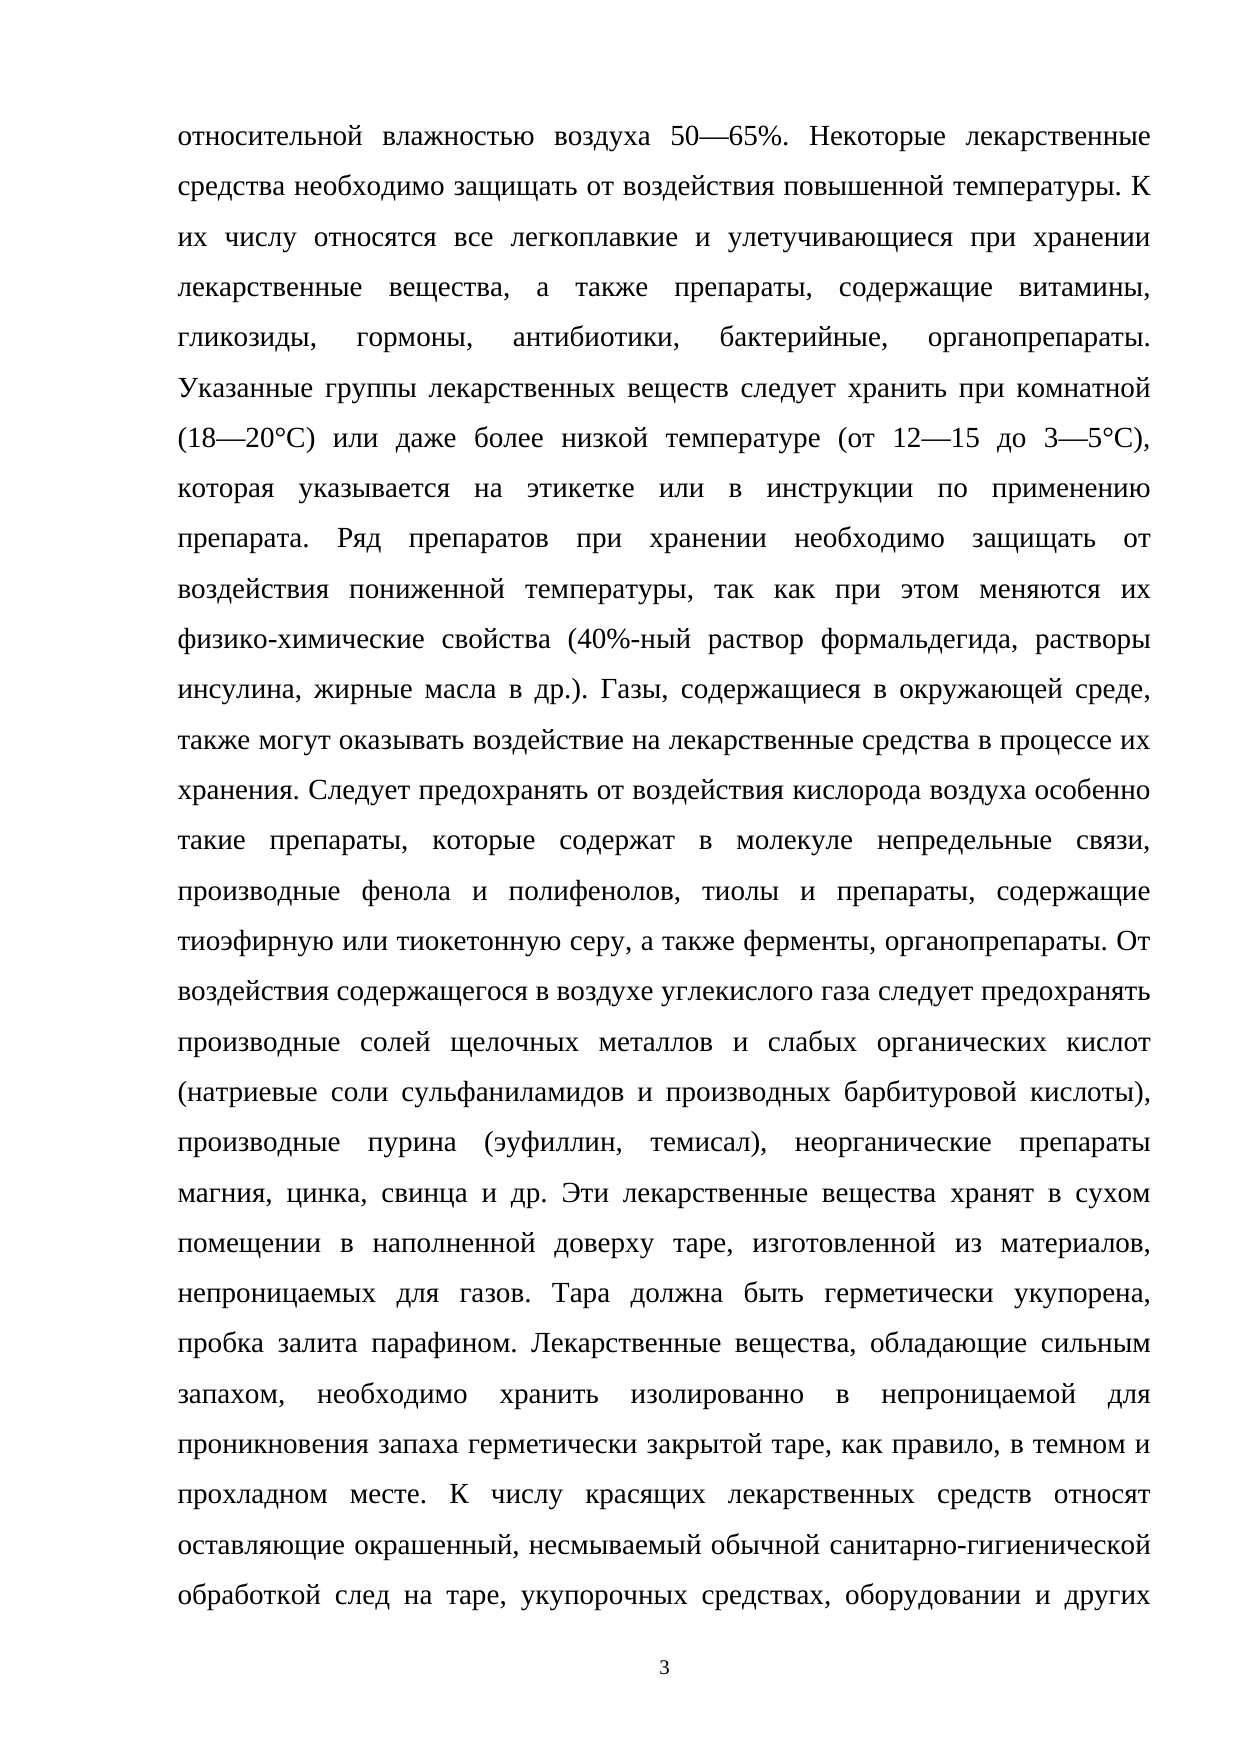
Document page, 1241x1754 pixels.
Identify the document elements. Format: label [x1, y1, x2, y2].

text [177, 118, 1152, 1611]
